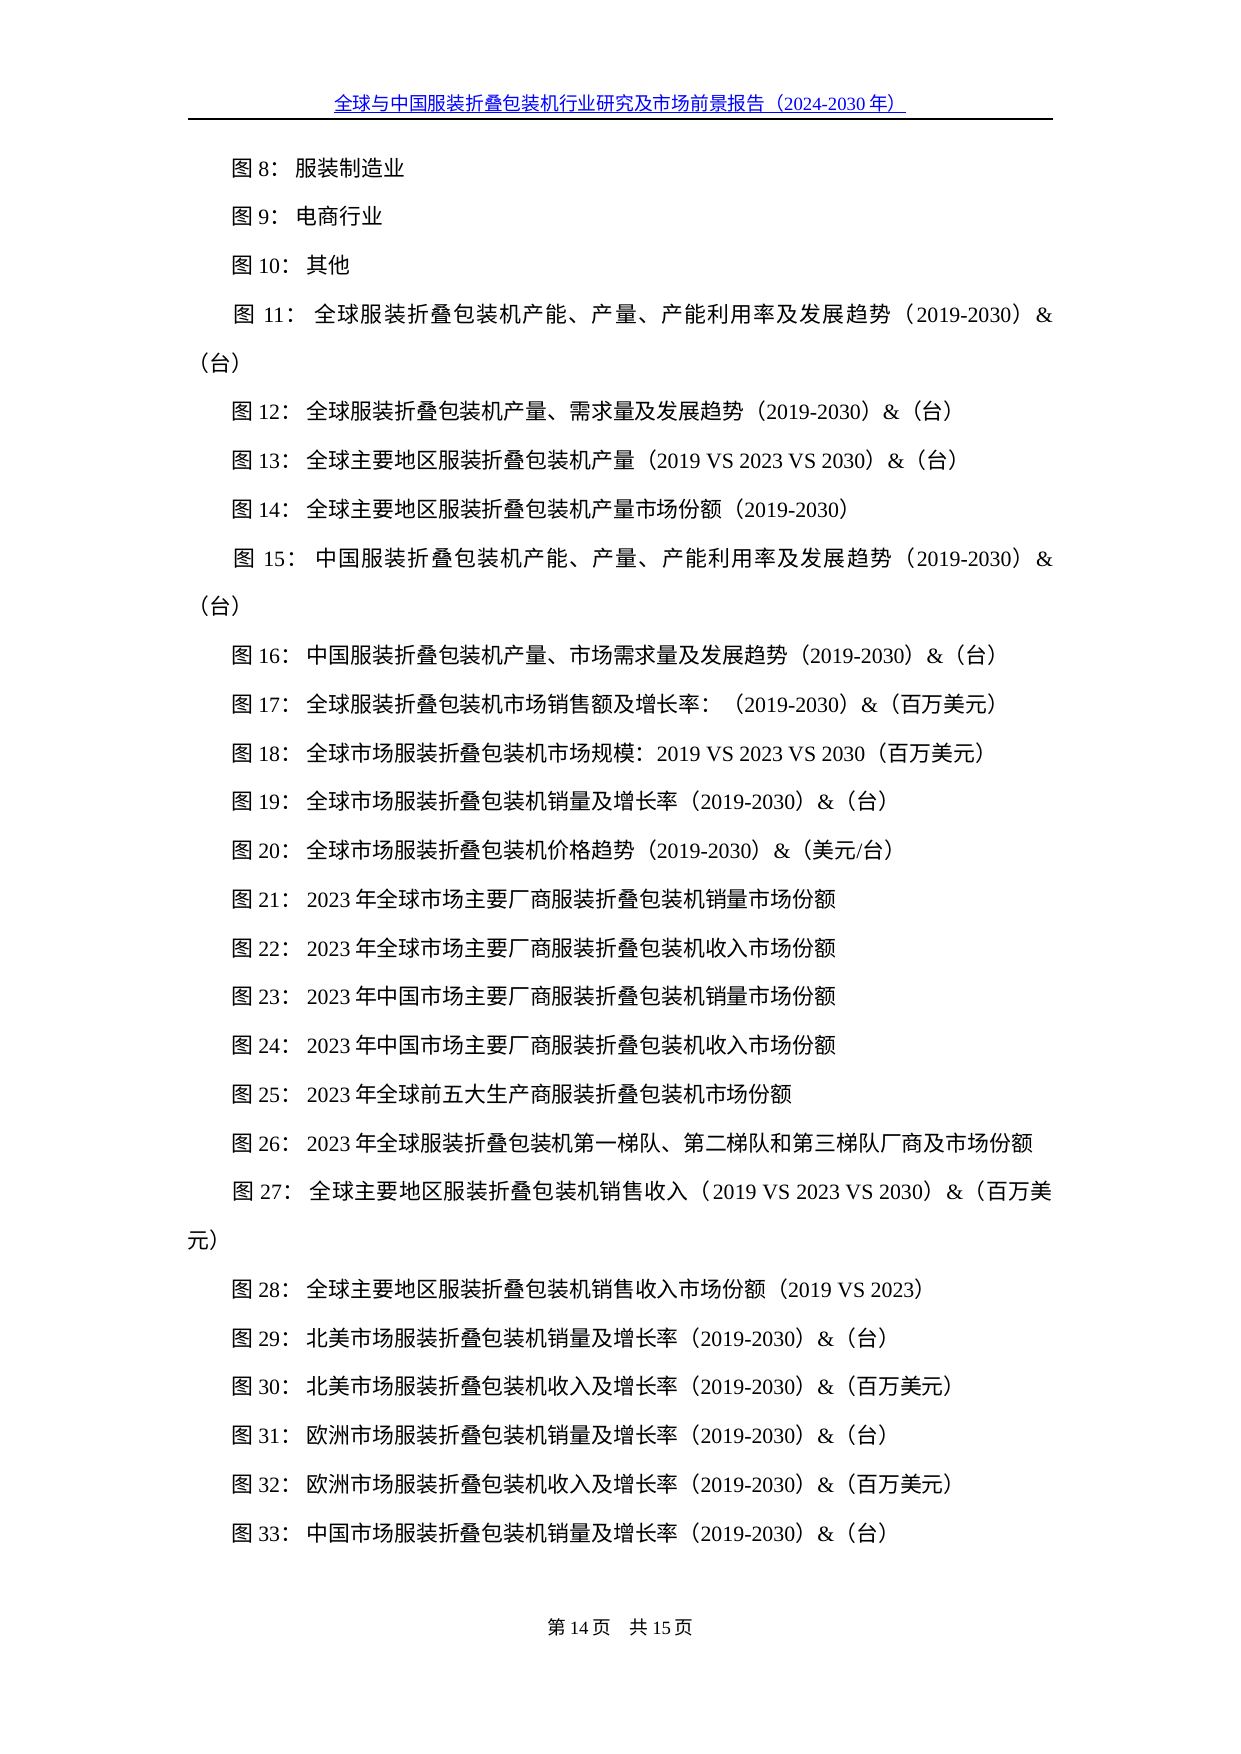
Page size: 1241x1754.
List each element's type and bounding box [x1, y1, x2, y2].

text [187, 150, 1053, 1548]
